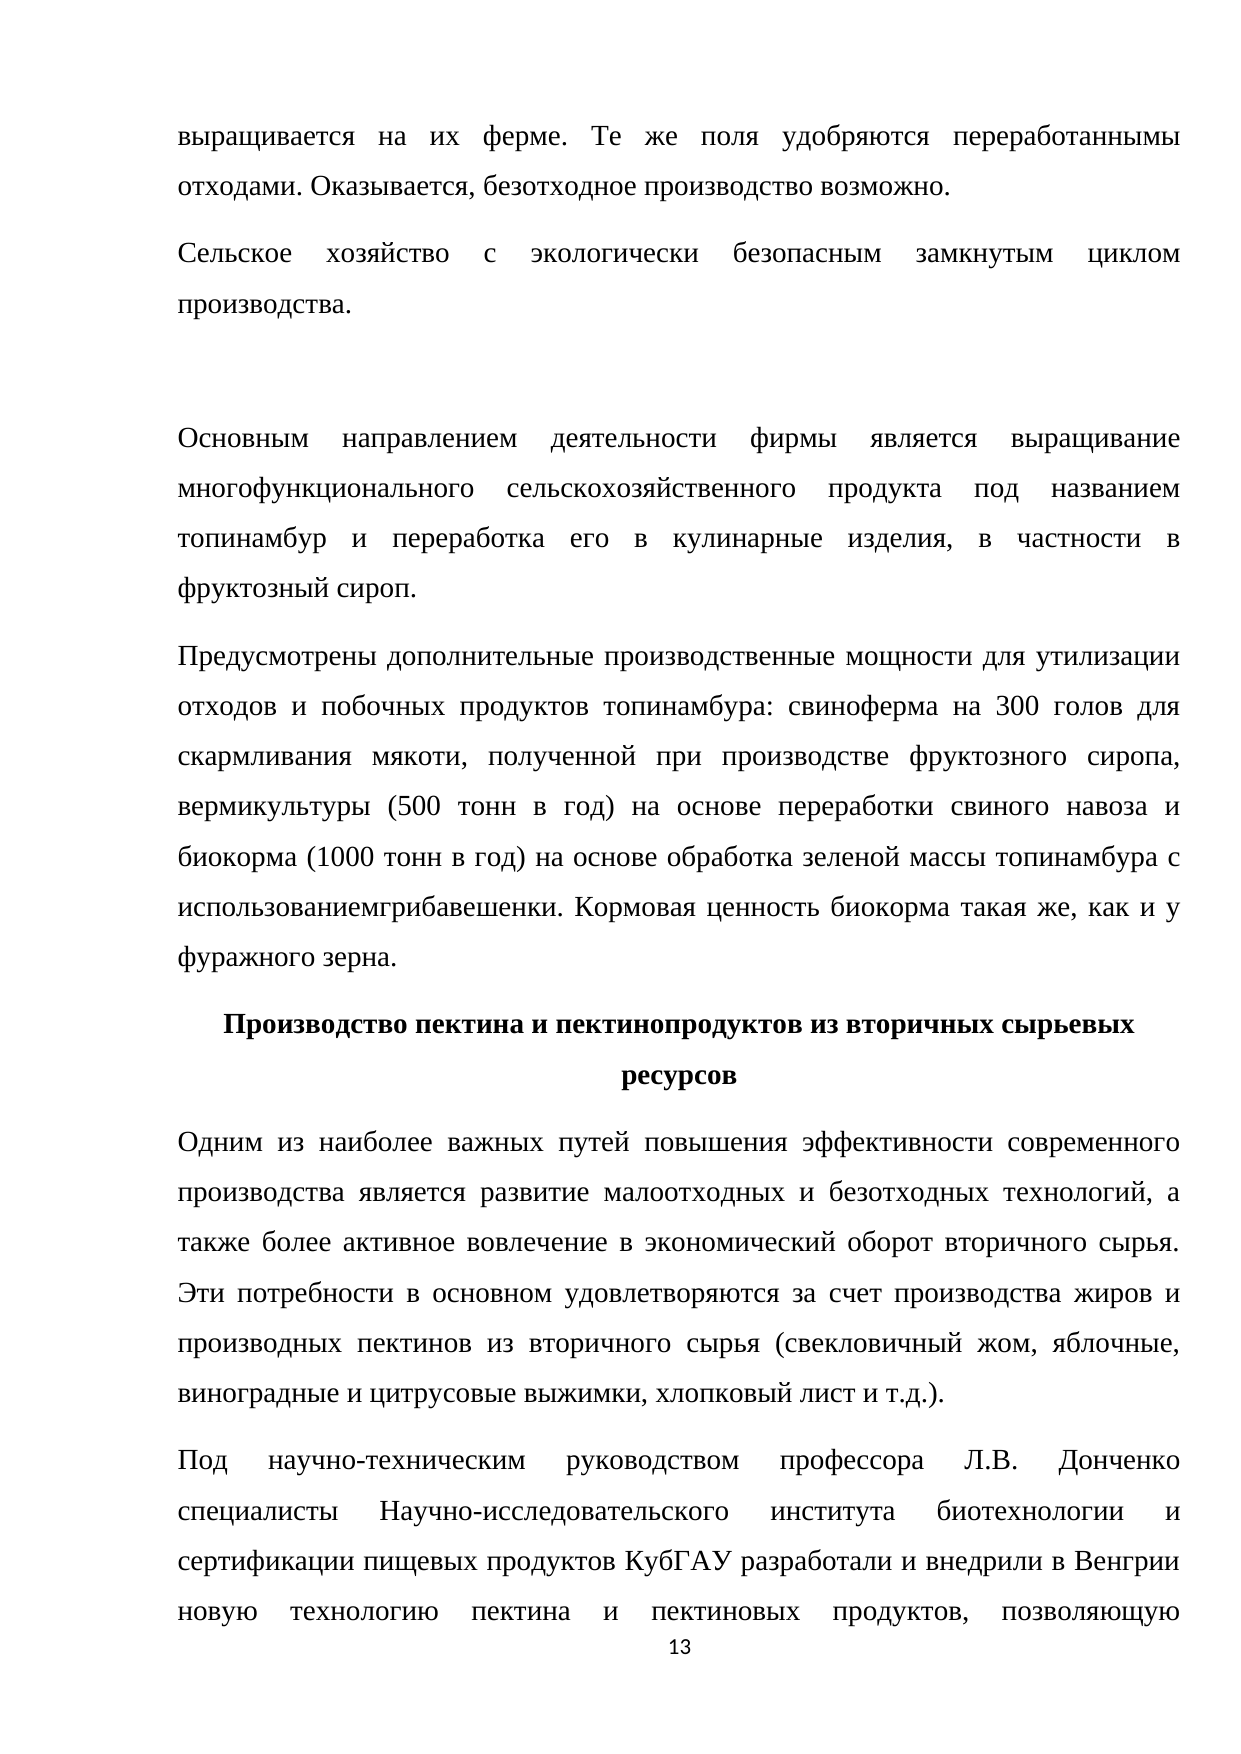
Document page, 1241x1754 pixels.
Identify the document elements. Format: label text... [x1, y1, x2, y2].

text Сельское хозяйство с экологически безопасным замкнутым циклом производства. [177, 235, 1181, 319]
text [177, 118, 1181, 202]
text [177, 1442, 1181, 1627]
text Основным направлением деятельности фирмы является выращивание многофункционального сельскохозяйственного продукта под названием топинамбур и переработка его в кулинарные изделия, в частности в фруктозный сироп. [177, 420, 1181, 604]
text Предусмотрены дополнительные производственные мощности для утилизации отходов и побочных продуктов топинамбура: свиноферма на 300 голов для скармливания мякоти, полученной при производстве фруктозного сиропа, вермикультуры (500 тонн в год) на основе переработки свиного навоза и биокорма (1000 тонн в год) на основе обработка зеленой массы топинамбура с использованиемгрибавешенки. Кормовая ценность биокорма такая же, как и у фуражного зерна. [177, 638, 1181, 973]
text Одним из наиболее важных путей повышения эффективности современного производства является развитие малоотходных и безотходных технологий, а также более активное вовлечение в экономический оборот вторичного сырья. Эти потребности в основном удовлетворяются за счет производства жиров и производных пектинов из вторичного сырья (свекловичный жом, яблочные, виноградные и цитрусовые выжимки, хлопковый лист и т.д.). [177, 1124, 1181, 1409]
text Производство пектина и пектинопродуктов из вторичных сырьевых ресурсов [177, 1006, 1181, 1090]
